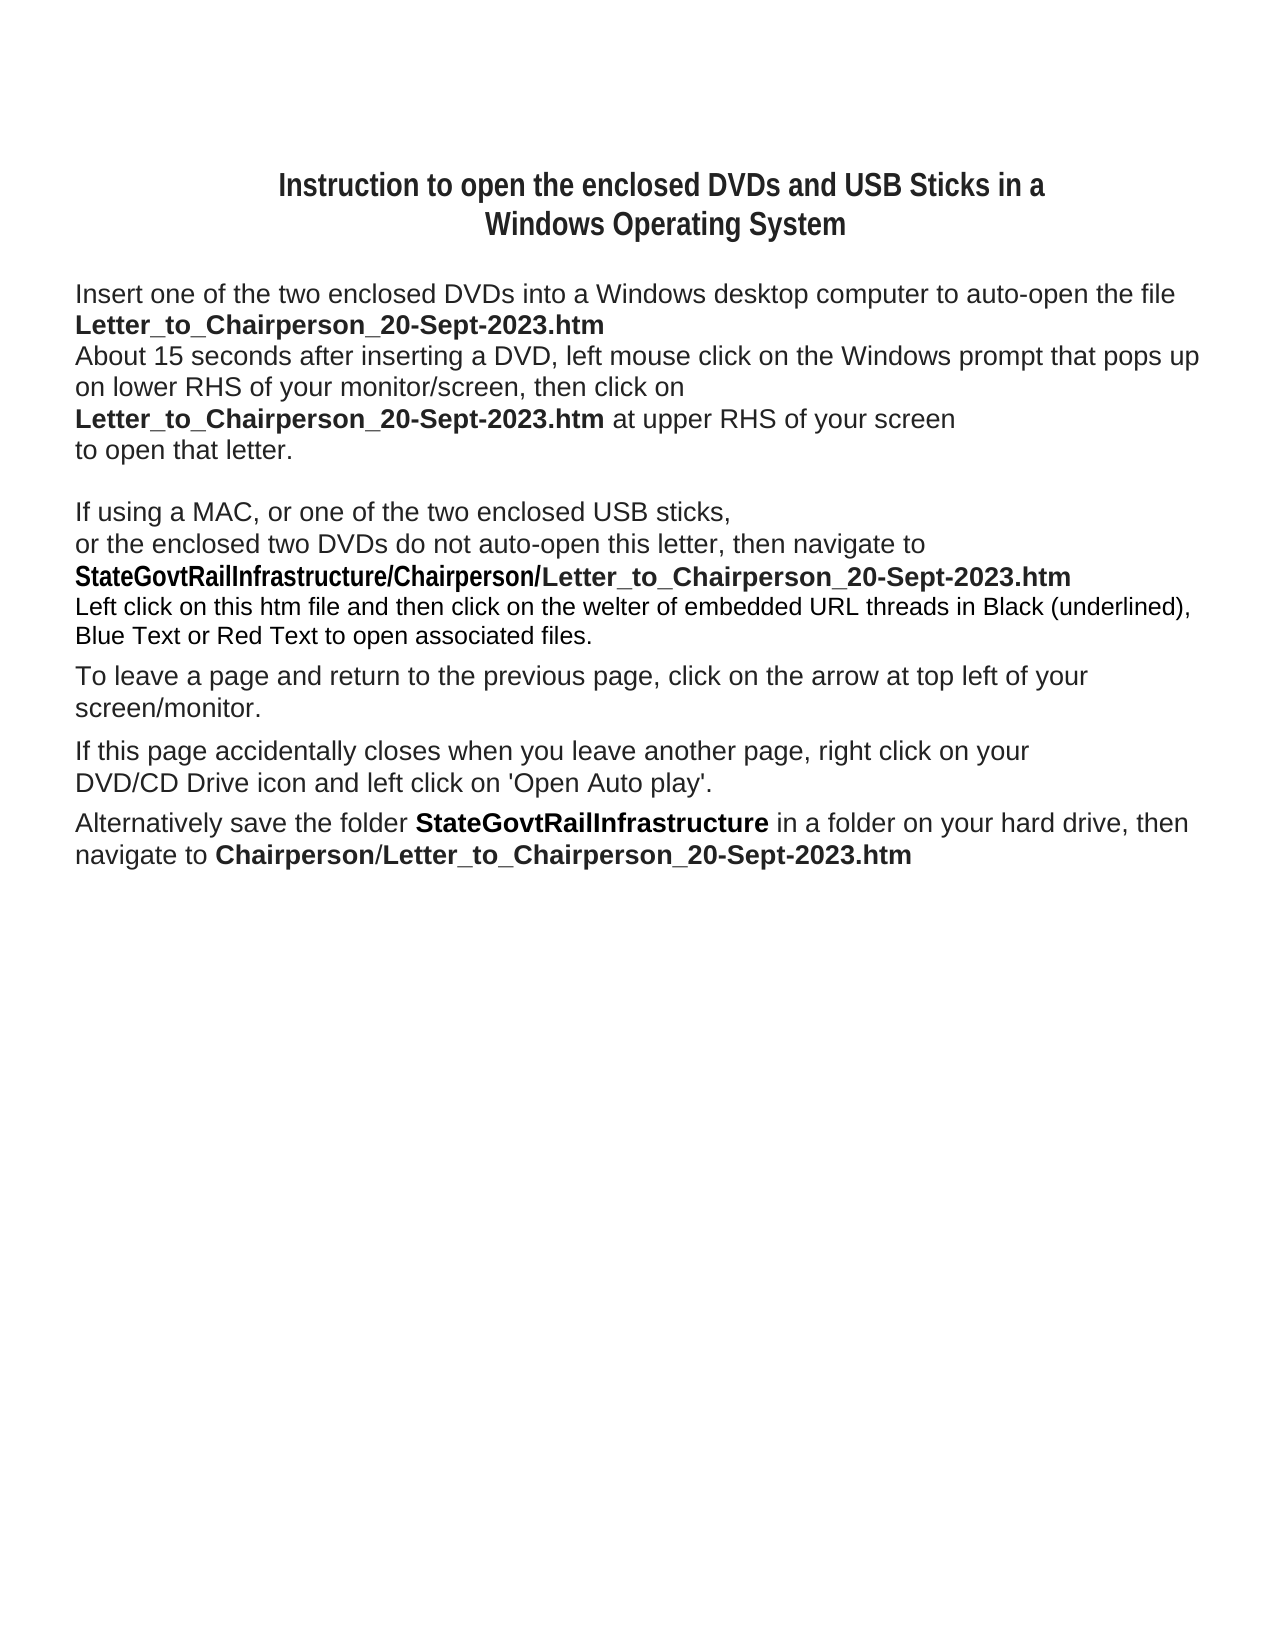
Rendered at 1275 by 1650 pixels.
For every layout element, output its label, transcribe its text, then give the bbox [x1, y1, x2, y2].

text Instruction to open the enclosed DVDs and USB Sticks in a Windows Operating System [75, 166, 1256, 242]
text If this page accidentally closes when you leave another page, right click on your DVD/CD Drive icon and left click on 'Open Auto play'. Alternatively save the folder StateGovtRailInfrastructure in a folder on your hard drive, then navigate to Chairperson/Letter_to_Chairperson_20-Sept-2023.htm [75, 735, 1226, 870]
text Insert one of the two enclosed DVDs into a Windows desktop computer to auto-open the file Letter_to_Chairperson_20-Sept-2023.htm About 15 seconds after inserting a DVD, left mouse click on the Windows prompt that pops up on lower RHS of your monitor/screen, then click on Letter_to_Chairperson_20-Sept-2023.htm at upper RHS of your screen to open that letter. If using a MAC, or one of the two enclosed USB sticks, or the enclosed two DVDs do not auto-open this letter, then navigate to StateGovtRailInfrastructure/Chairperson/Letter_to_Chairperson_20-Sept-2023.htm Left click on this htm file and then click on the welter of embedded URL threads in Black (underlined), Blue Text or Red Text to open associated files. [75, 278, 1200, 650]
text To leave a page and return to the previous page, click on the arrow at top left of your screen/monitor. [75, 660, 1275, 723]
